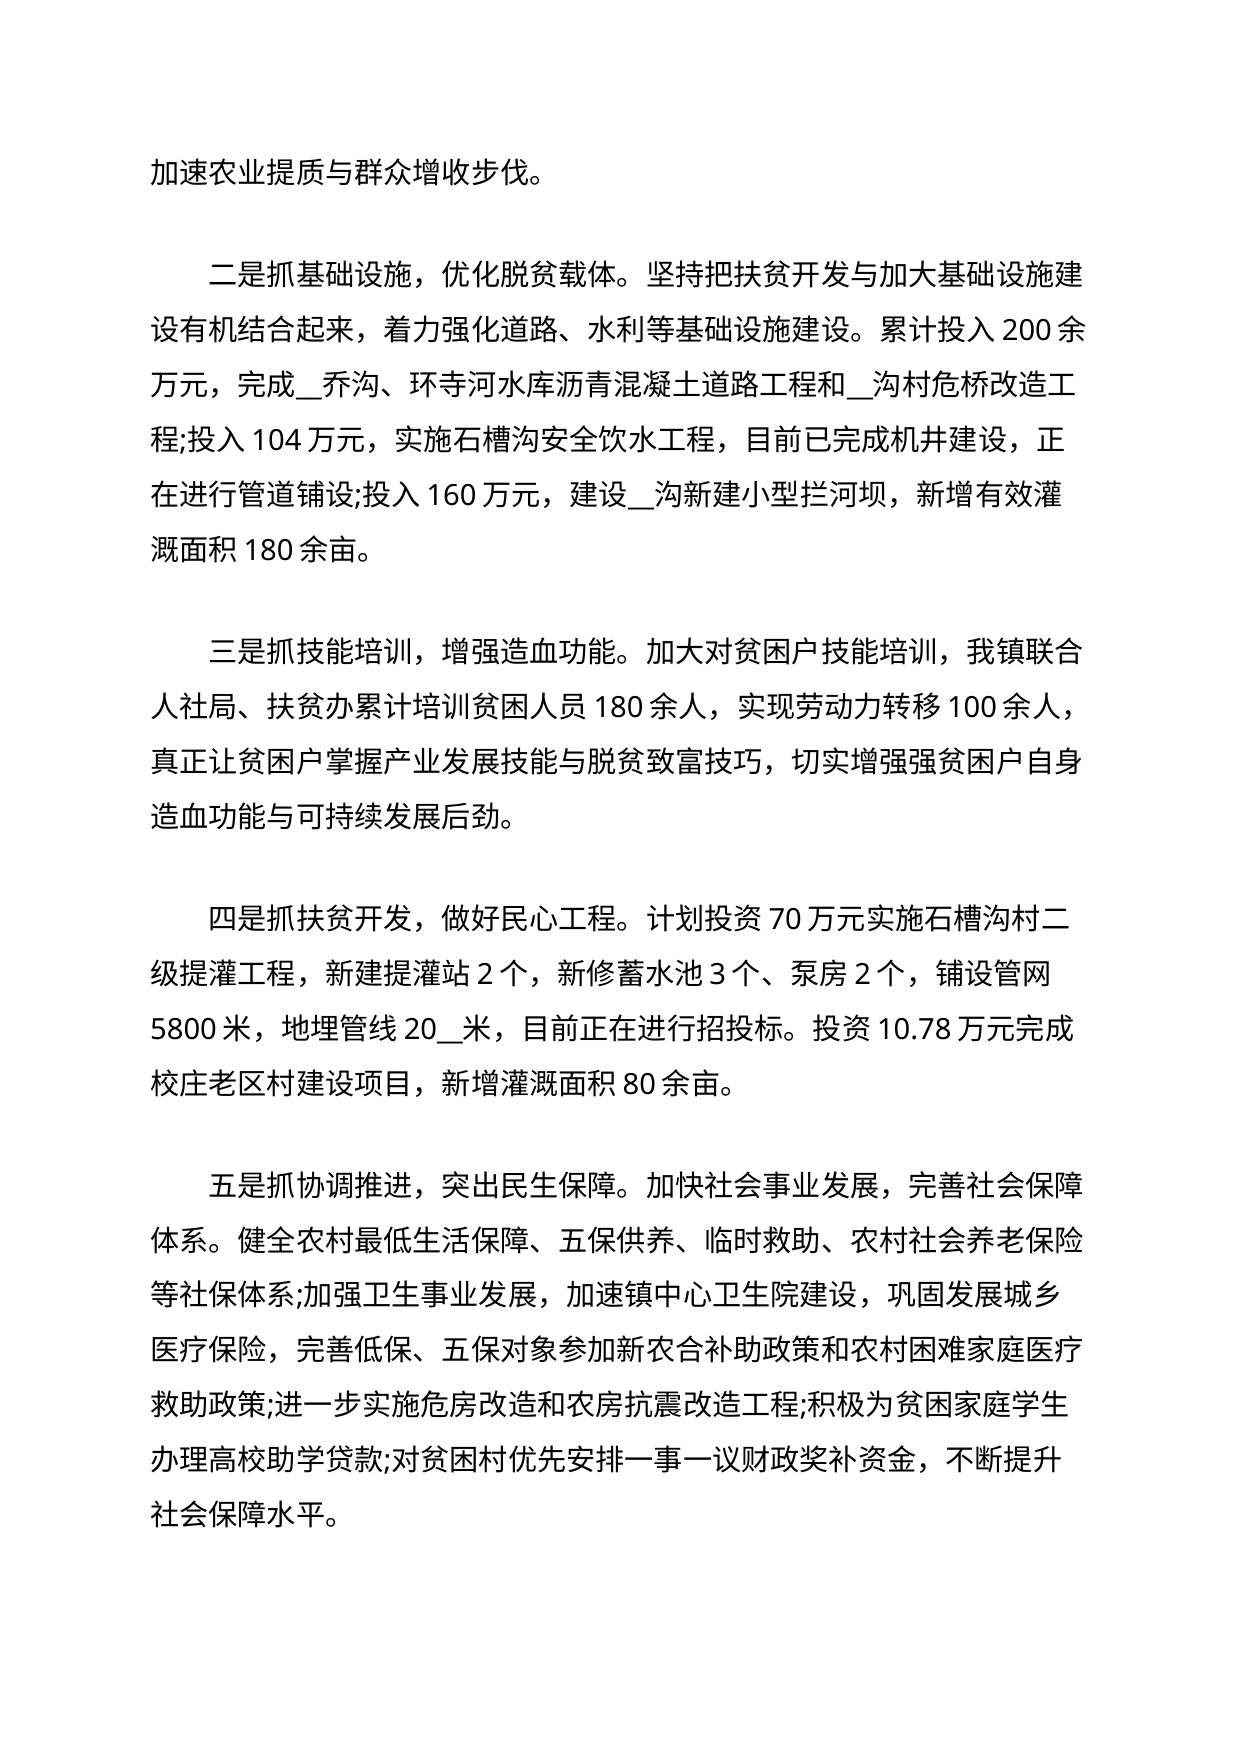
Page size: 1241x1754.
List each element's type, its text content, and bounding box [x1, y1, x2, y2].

text 五是抓协调推进，突出民生保障。加快社会事业发展，完善社会保障体系。健全农村最低生活保障、五保供养、临时救助、农村社会养老保险等社保体系;加强卫生事业发展，加速镇中心卫生院建设，巩固发展城乡医疗保险，完善低保、五保对象参加新农合补助政策和农村困难家庭医疗救助政策;进一步实施危房改造和农房抗震改造工程;积极为贫困家庭学生办理高校助学贷款;对贫困村优先安排一事一议财政奖补资金，不断提升社会保障水平。 [150, 1162, 1090, 1534]
text 二是抓基础设施，优化脱贫载体。坚持把扶贫开发与加大基础设施建设有机结合起来，着力强化道路、水利等基础设施建设。累计投入200余万元，完成__乔沟、环寺河水库沥青混凝土道路工程和__沟村危桥改造工程;投入104万元，实施石槽沟安全饮水工程，目前已完成机井建设，正在进行管道铺设;投入160万元，建设__沟新建小型拦河坝，新增有效灌溉面积180余亩。 [150, 252, 1090, 569]
text 三是抓技能培训，增强造血功能。加大对贫困户技能培训，我镇联合人社局、扶贫办累计培训贫困人员180余人，实现劳动力转移100余人，真正让贫困户掌握产业发展技能与脱贫致富技巧，切实增强强贫困户自身造血功能与可持续发展后劲。 [150, 629, 1090, 836]
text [150, 150, 1090, 192]
text 四是抓扶贫开发，做好民心工程。计划投资70万元实施石槽沟村二级提灌工程，新建提灌站2个，新修蓄水池3个、泵房2个，铺设管网5800米，地埋管线20__米，目前正在进行招投标。投资10.78万元完成校庄老区村建设项目，新增灌溉面积80余亩。 [150, 895, 1090, 1103]
